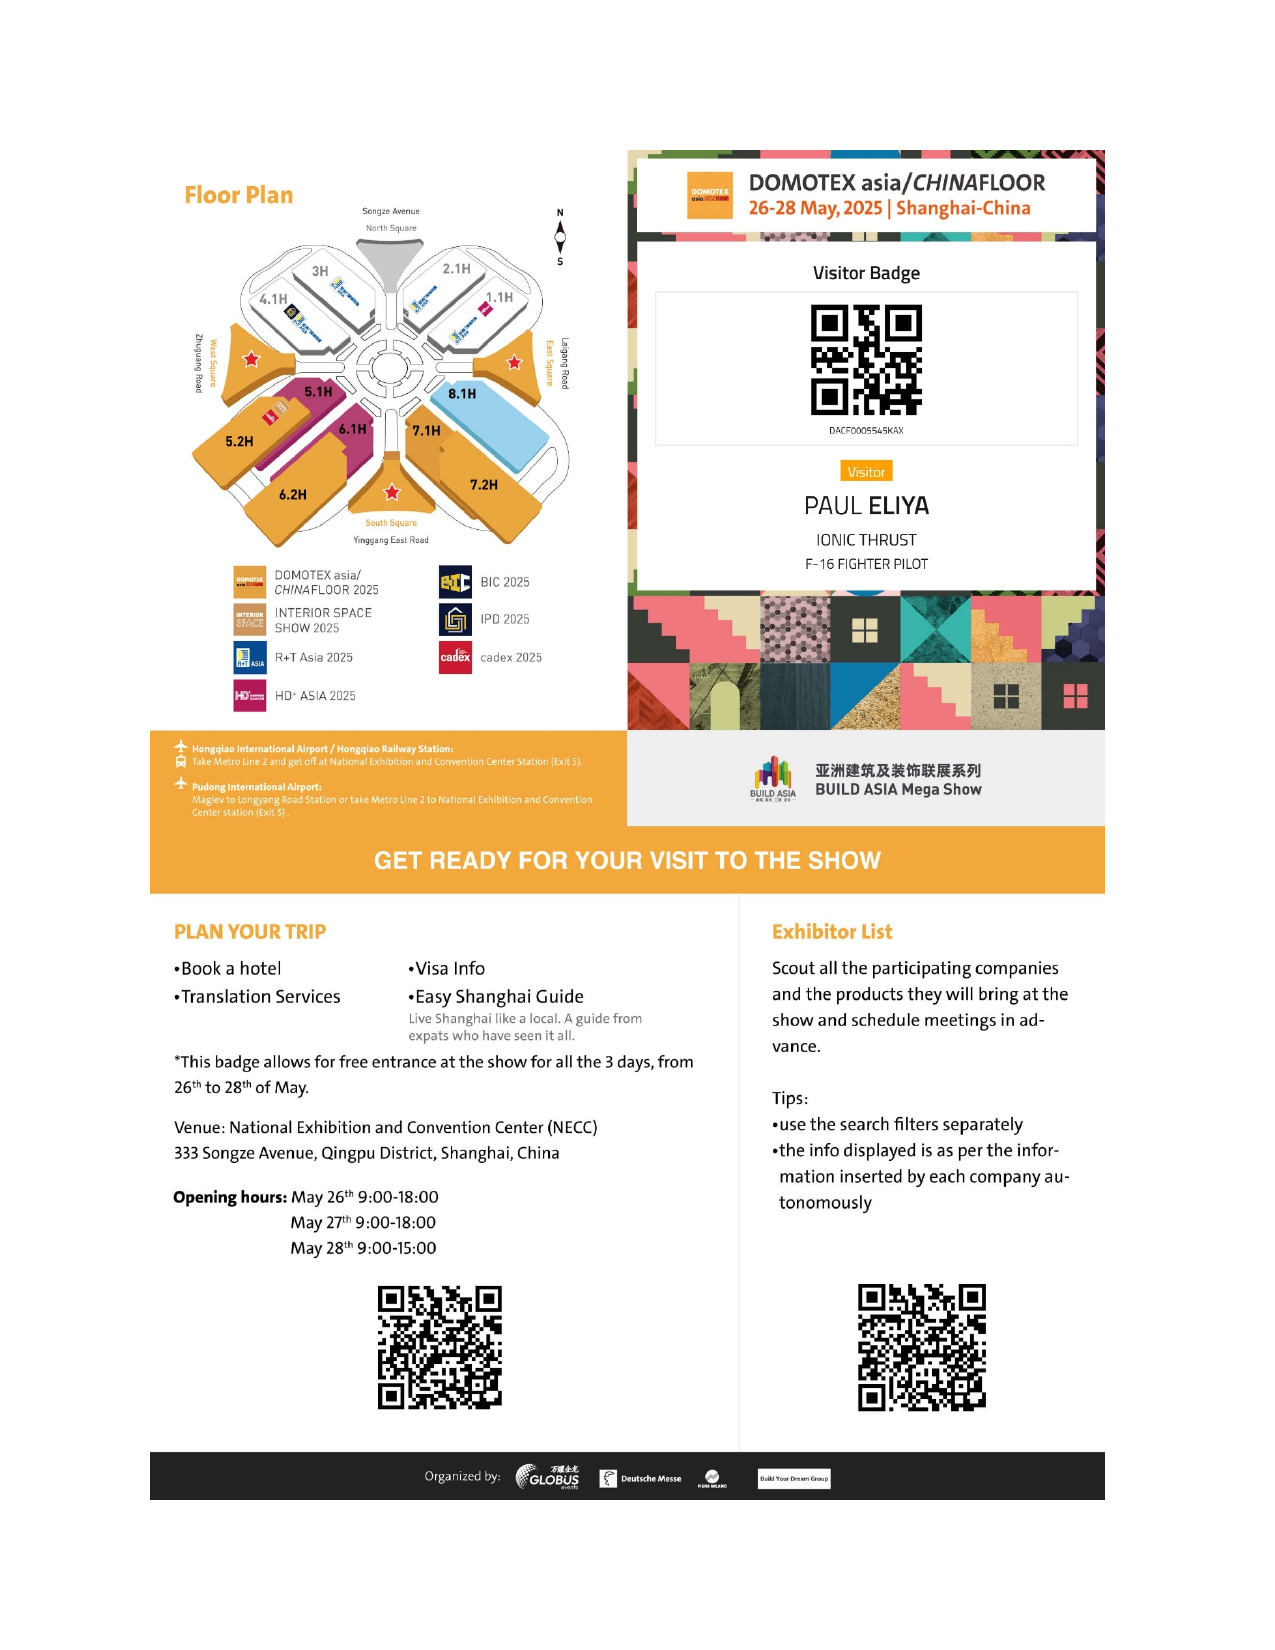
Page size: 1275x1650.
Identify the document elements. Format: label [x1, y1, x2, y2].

picture [150, 150, 1105, 1500]
